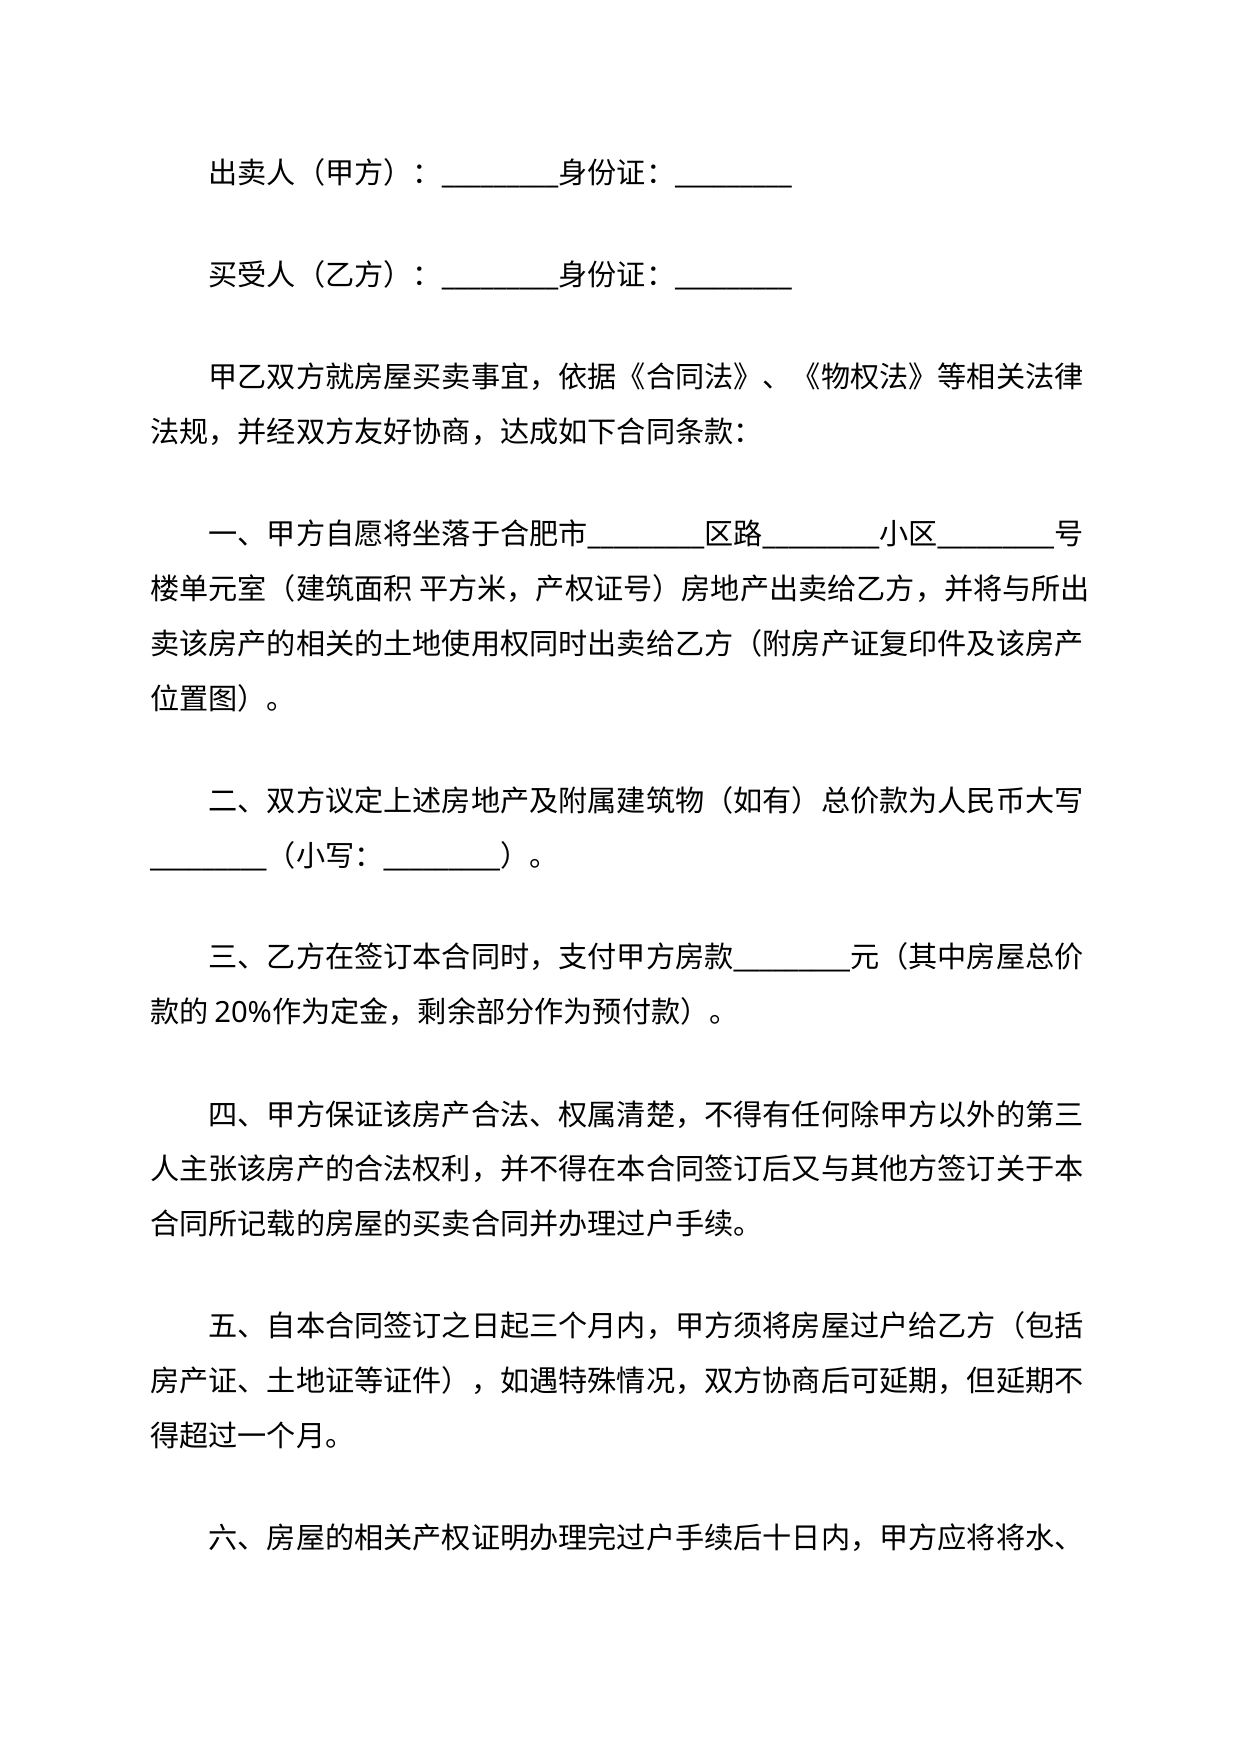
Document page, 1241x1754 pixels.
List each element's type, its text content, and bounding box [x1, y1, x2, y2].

text 五、自本合同签订之日起三个月内，甲方须将房屋过户给乙方（包括房产证、土地证等证件），如遇特殊情况，双方协商后可延期，但延期不得超过一个月。 [150, 1303, 1090, 1455]
text 出卖人（甲方）：_________身份证：_________ [150, 150, 1090, 192]
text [150, 1514, 1090, 1556]
text 甲乙双方就房屋买卖事宜，依据《合同法》、《物权法》等相关法律法规，并经双方友好协商，达成如下合同条款： [150, 354, 1090, 451]
text 一、甲方自愿将坐落于合肥市_________区路_________小区_________号楼单元室（建筑面积 平方米，产权证号）房地产出卖给乙方，并将与所出卖该房产的相关的土地使用权同时出卖给乙方（附房产证复印件及该房产位置图）。 [150, 511, 1090, 718]
text 三、乙方在签订本合同时，支付甲方房款_________元（其中房屋总价款的20%作为定金，剩余部分作为预付款）。 [150, 934, 1090, 1031]
text 四、甲方保证该房产合法、权属清楚，不得有任何除甲方以外的第三人主张该房产的合法权利，并不得在本合同签订后又与其他方签订关于本合同所记载的房屋的买卖合同并办理过户手续。 [150, 1091, 1090, 1243]
text 买受人（乙方）：_________身份证：_________ [150, 252, 1090, 294]
text 二、双方议定上述房地产及附属建筑物（如有）总价款为人民币大写_________（小写：_________）。 [150, 777, 1090, 874]
